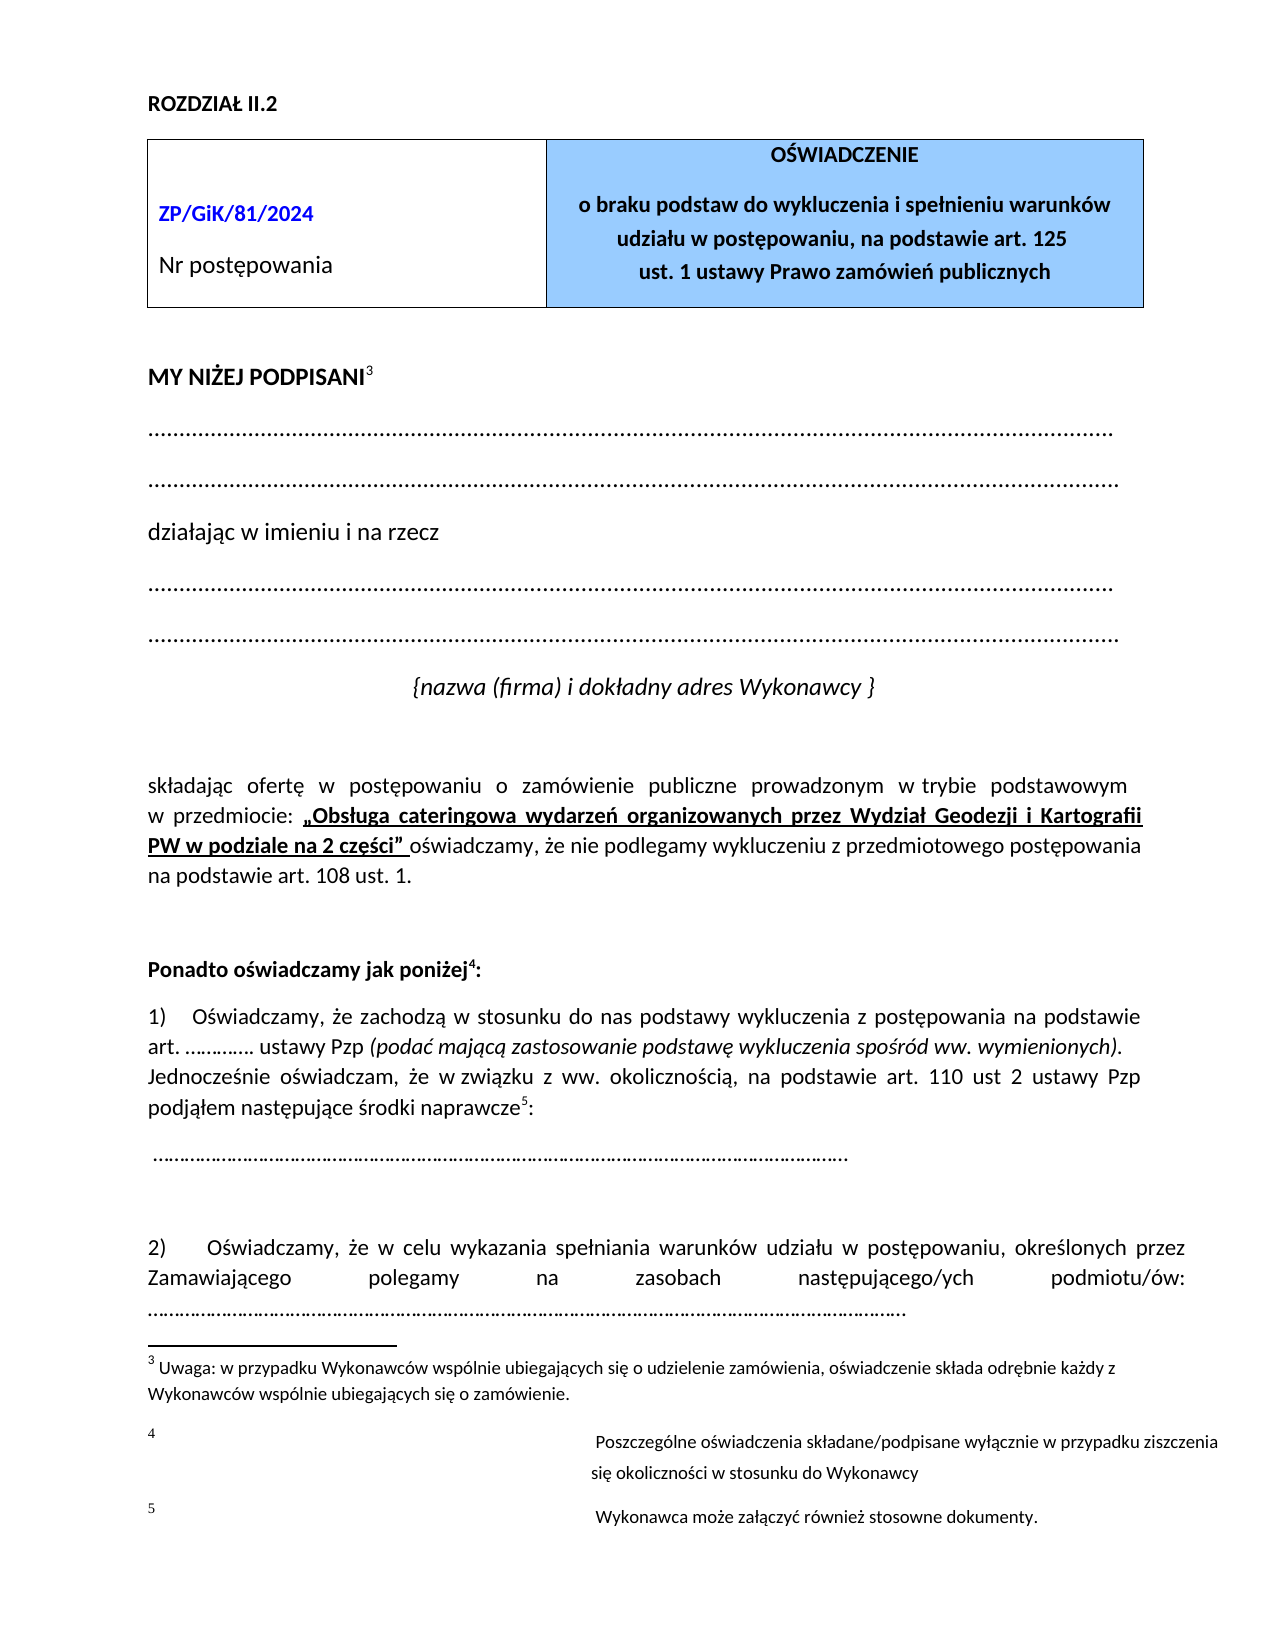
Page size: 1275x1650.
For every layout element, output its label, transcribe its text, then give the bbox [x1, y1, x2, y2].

text {nazwa (firma) i dokładny adres Wykonawcy } [148, 671, 1142, 701]
text Jednocześnie oświadczam, że w związku z ww. okolicznością, na podstawie art. 110 ust 2 ustawy Pzp podjąłem następujące środki naprawcze: [148, 1062, 1142, 1121]
list Oświadczamy, że w celu wykazania spełniania warunków udziału w postępowaniu, określonych przez Zamawiającego polegamy na zasobach następującego/ych podmiotu/ów: ……………………………………………………………………………………………………………………………… [148, 1233, 1187, 1322]
table_header ZP/GiK/81/2024 Nr postępowania [148, 140, 546, 307]
text MY NIŻEJ PODPISANI [148, 361, 1142, 392]
text działając w imieniu i na rzecz [148, 516, 1142, 547]
text składając ofertę w postępowaniu o zamówienie publiczne prowadzonym w trybie podstawowym w przedmiocie: „Obsługa cateringowa wydarzeń organizowanych przez Wydział Geodezji i Kartografii PW w podziale na 2 części” oświadczamy, że nie podlegamy wykluczeniu z przedmiotowego postępowania na podstawie art. 108 ust. 1. [148, 771, 1142, 889]
text ROZDZIAŁ II.2 [148, 89, 1187, 117]
text …………………………………………………………………………………………………………………… [148, 1139, 1142, 1168]
text Ponadto oświadczamy jak poniżej: [148, 955, 1142, 983]
list Oświadczamy, że zachodzą w stosunku do nas podstawy wykluczenia z postępowania na podstawie art. …………. ustawy Pzp (podać mającą zastosowanie podstawę wykluczenia spośród ww. wymienionych). [148, 1002, 1142, 1060]
table_header OŚWIADCZENIE o braku podstaw do wykluczenia i spełnieniu warunków udziału w postępowaniu, na podstawie art. 125 ust. 1 ustawy Prawo zamówień publicznych [547, 140, 1143, 307]
